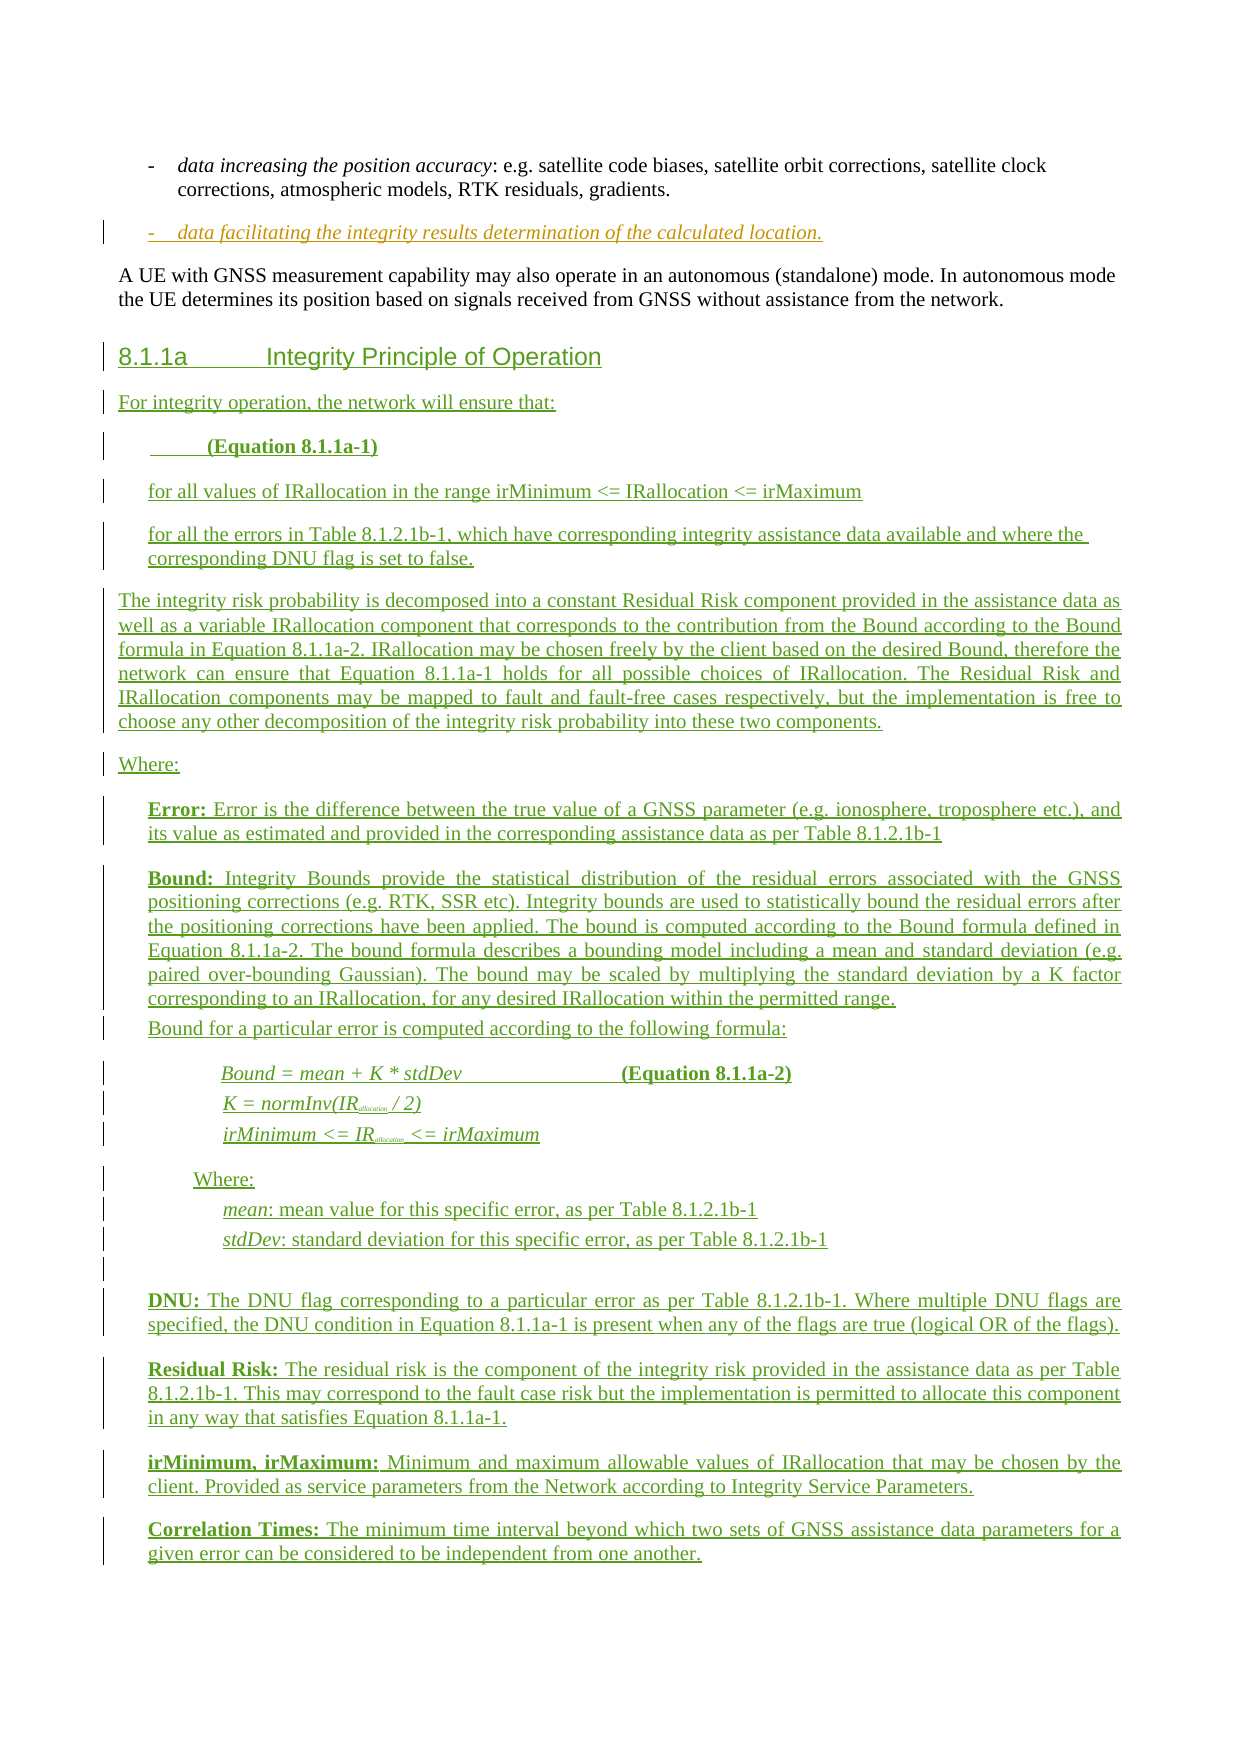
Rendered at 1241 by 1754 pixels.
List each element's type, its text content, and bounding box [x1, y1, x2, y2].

text - data increasing the position accuracy: e.g. satellite code biases, satellite orbit corrections, satellite clock corrections, atmospheric models, RTK residuals, gradients. [148, 153, 1122, 201]
text A UE with GNSS measurement capability may also operate in an autonomous (standalone) mode. In autonomous mode the UE determines its position based on signals received from GNSS without assistance from the network. [118, 263, 1122, 311]
